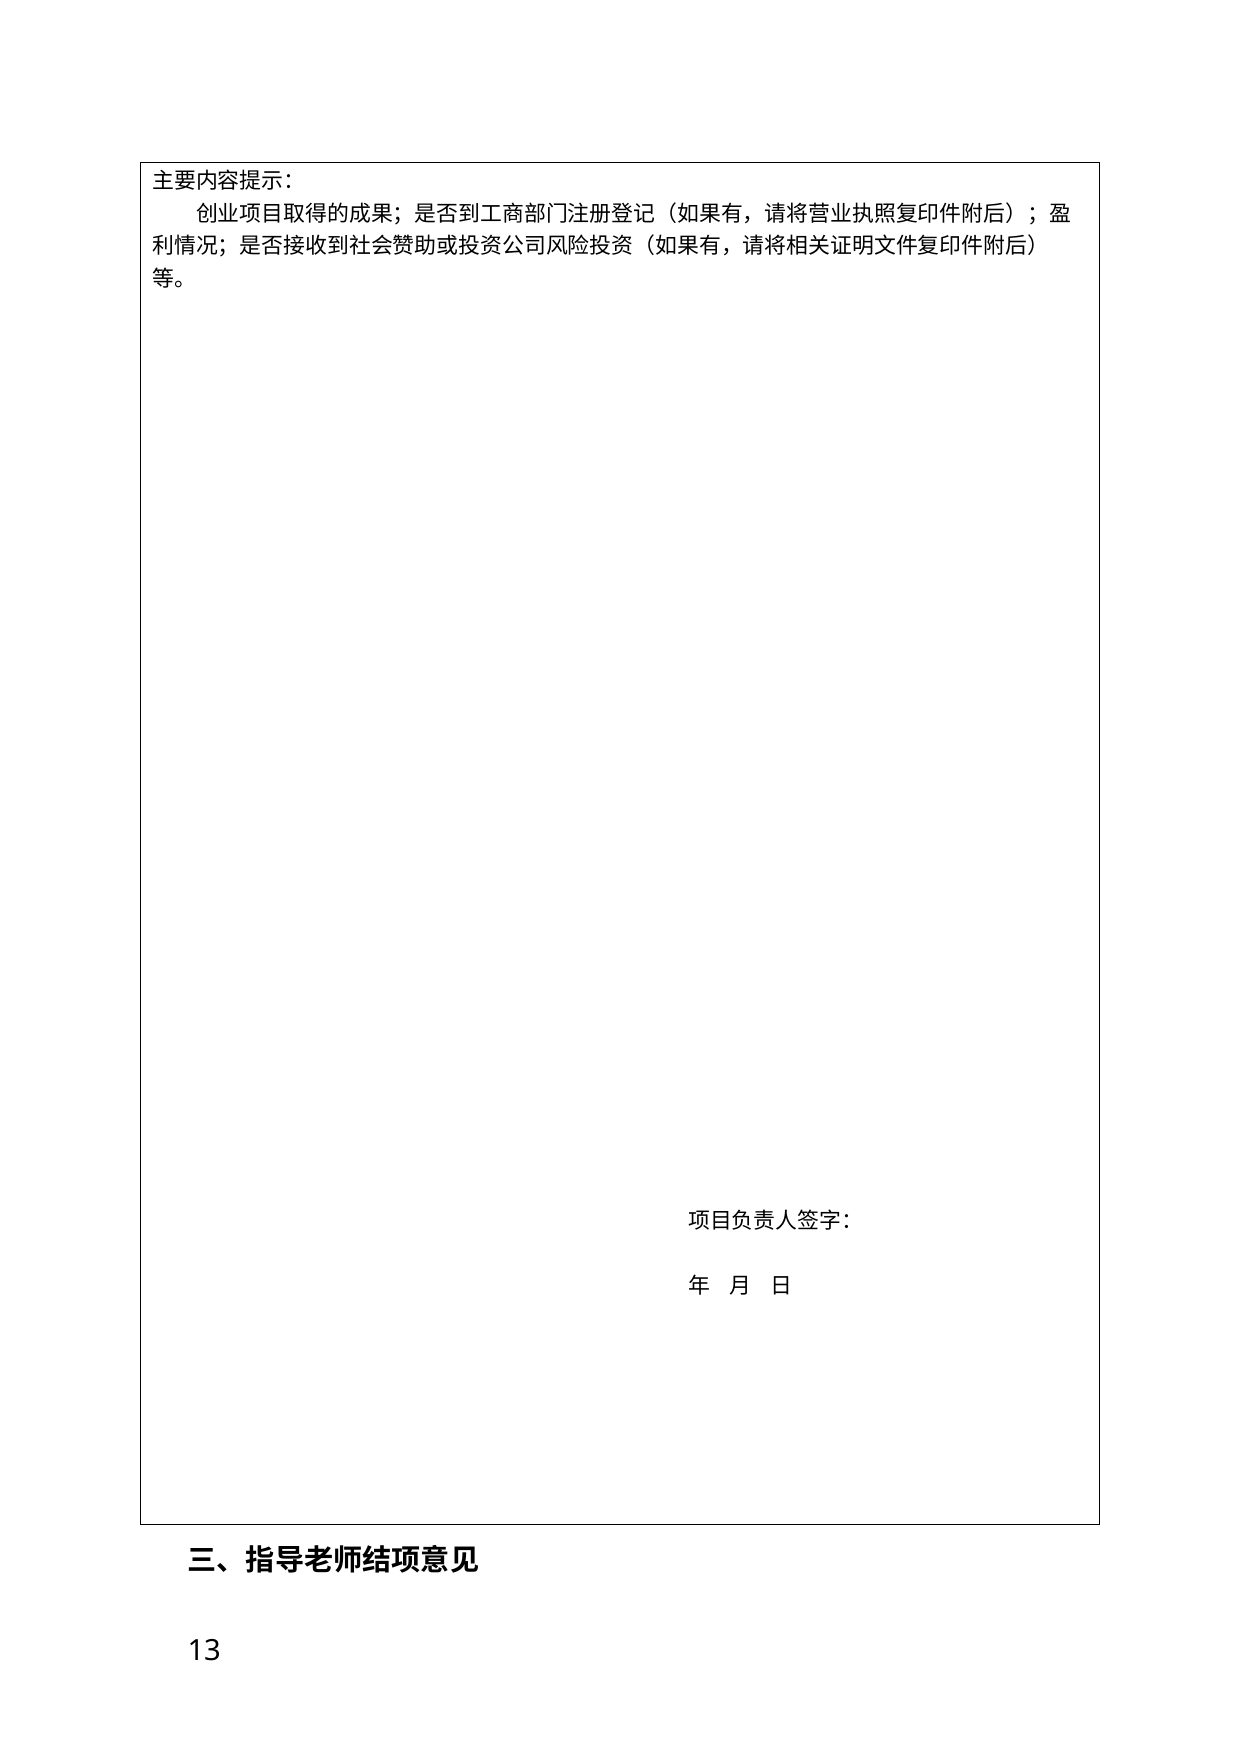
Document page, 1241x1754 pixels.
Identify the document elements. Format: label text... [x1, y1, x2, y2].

text 三、指导老师结项意见 [187, 1525, 1053, 1590]
table_header 主要内容提示： 创业项目取得的成果；是否到工商部门注册登记（如果有，请将营业执照复印件附后）；盈利情况；是否接收到社会赞助或投资公司风险投资（如果有，请将相关证明文件复印件附后）等。 项目负责人签字： 年 月 日 [141, 163, 1099, 1524]
